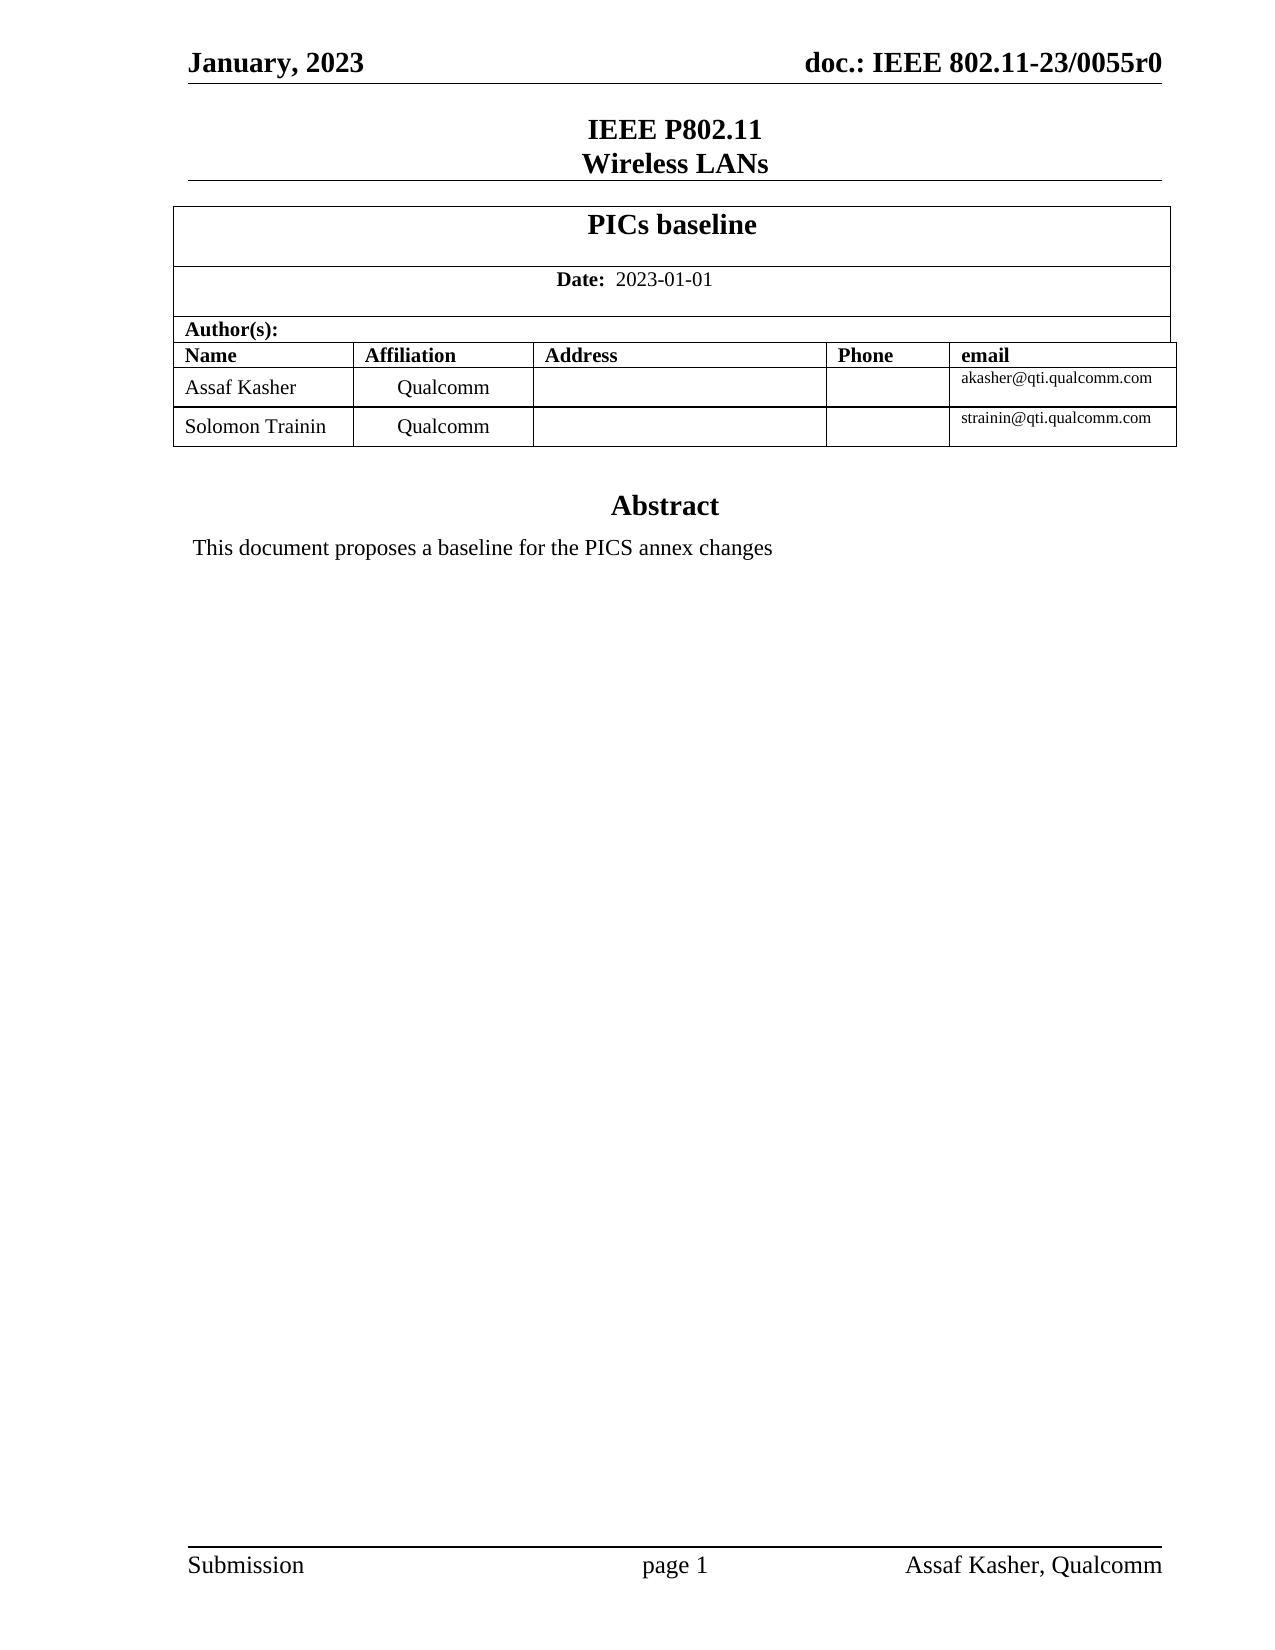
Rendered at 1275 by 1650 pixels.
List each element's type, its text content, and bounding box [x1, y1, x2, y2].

table_cell Solomon Trainin [174, 408, 353, 446]
table_cell Author(s): [174, 317, 1170, 342]
table_cell akasher@qti.qualcomm.com [950, 368, 1176, 406]
table_cell Name [174, 343, 353, 367]
table_cell [827, 368, 949, 406]
table_cell Qualcomm [354, 368, 533, 406]
text IEEE P802.11 Wireless LANs [187, 112, 1162, 181]
table_cell [534, 368, 826, 406]
table_cell strainin@qti.qualcomm.com [950, 408, 1176, 446]
table_cell [827, 408, 949, 446]
table_header PICs baseline [174, 207, 1170, 266]
table_cell Phone [827, 343, 949, 367]
table_cell Qualcomm [354, 408, 533, 446]
table_cell [534, 408, 826, 446]
table_cell email [950, 343, 1176, 367]
table_cell Affiliation [354, 343, 533, 367]
table_cell Assaf Kasher [174, 368, 353, 406]
table_cell Address [534, 343, 826, 367]
table_cell Date: 2023-01-01 [174, 267, 1170, 316]
